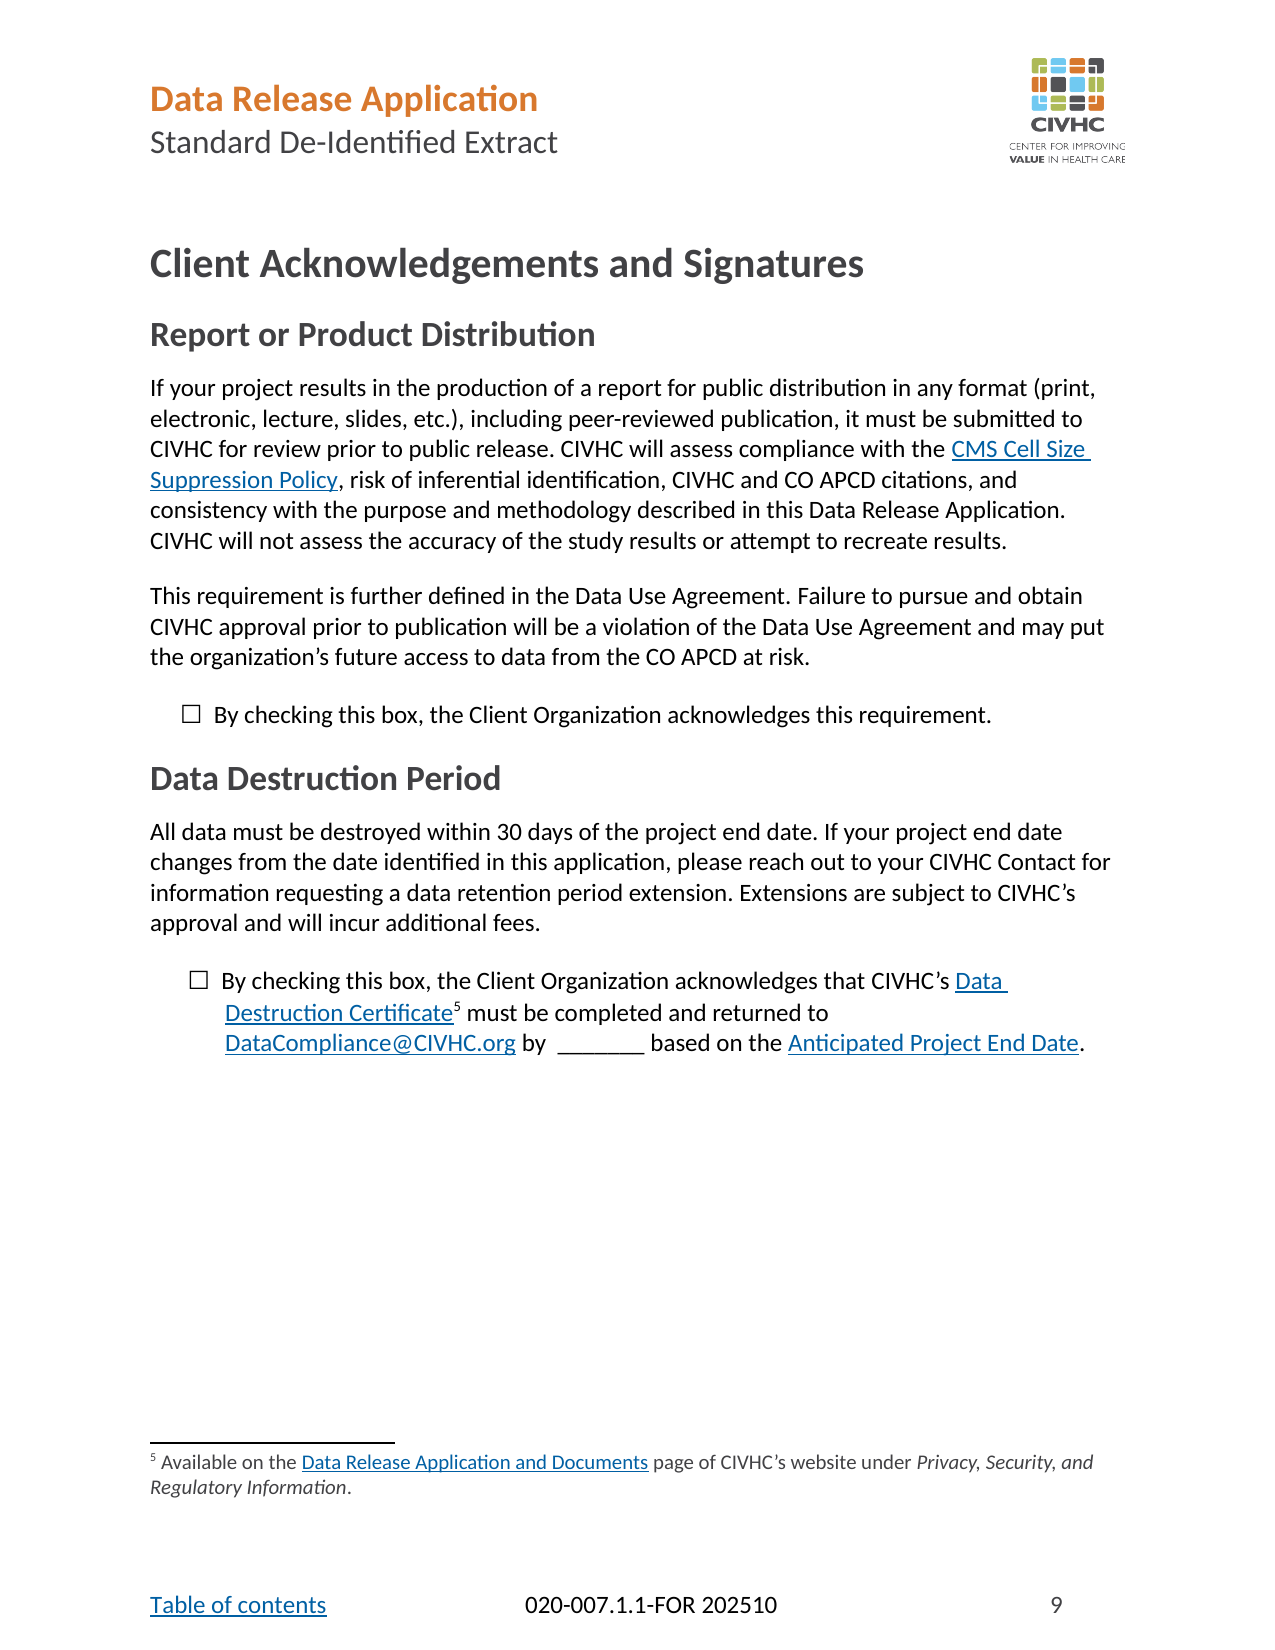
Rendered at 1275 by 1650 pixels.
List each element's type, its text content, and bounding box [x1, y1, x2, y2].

text This requirement is further defined in the Data Use Agreement. Failure to pursue and obtain CIVHC approval prior to publication will be a violation of the Data Use Agreement and may put the organization’s future access to data from the CO APCD at risk. [150, 580, 1125, 672]
text Data Destruction Period [150, 756, 1125, 799]
text Client Acknowledgements and Signatures [150, 237, 1125, 287]
text By checking this box, the Client Organization acknowledges that CIVHC’s Data Destruction Certificate must be completed and returned to DataCompliance@CIVHC.org by based on the Anticipated Project End Date. [187, 963, 1125, 1058]
text All data must be destroyed within 30 days of the project end date. If your project end date changes from the date identified in this application, please reach out to your CIVHC Contact for information requesting a data retention period extension. Extensions are subject to CIVHC’s approval and will incur additional fees. [150, 816, 1125, 938]
text By checking this box, the Client Organization acknowledges this requirement. [180, 697, 1125, 731]
text Report or Product Distribution [150, 312, 1125, 356]
picture [1009, 58, 1125, 163]
text If your project results in the production of a report for public distribution in any format (print, electronic, lecture, slides, etc.), including peer-reviewed publication, it must be submitted to CIVHC for review prior to public release. CIVHC will assess compliance with the CMS Cell Size Suppression Policy, risk of inferential identification, CIVHC and CO APCD citations, and consistency with the purpose and methodology described in this Data Release Application. CIVHC will not assess the accuracy of the study results or attempt to recreate results. [150, 372, 1125, 555]
